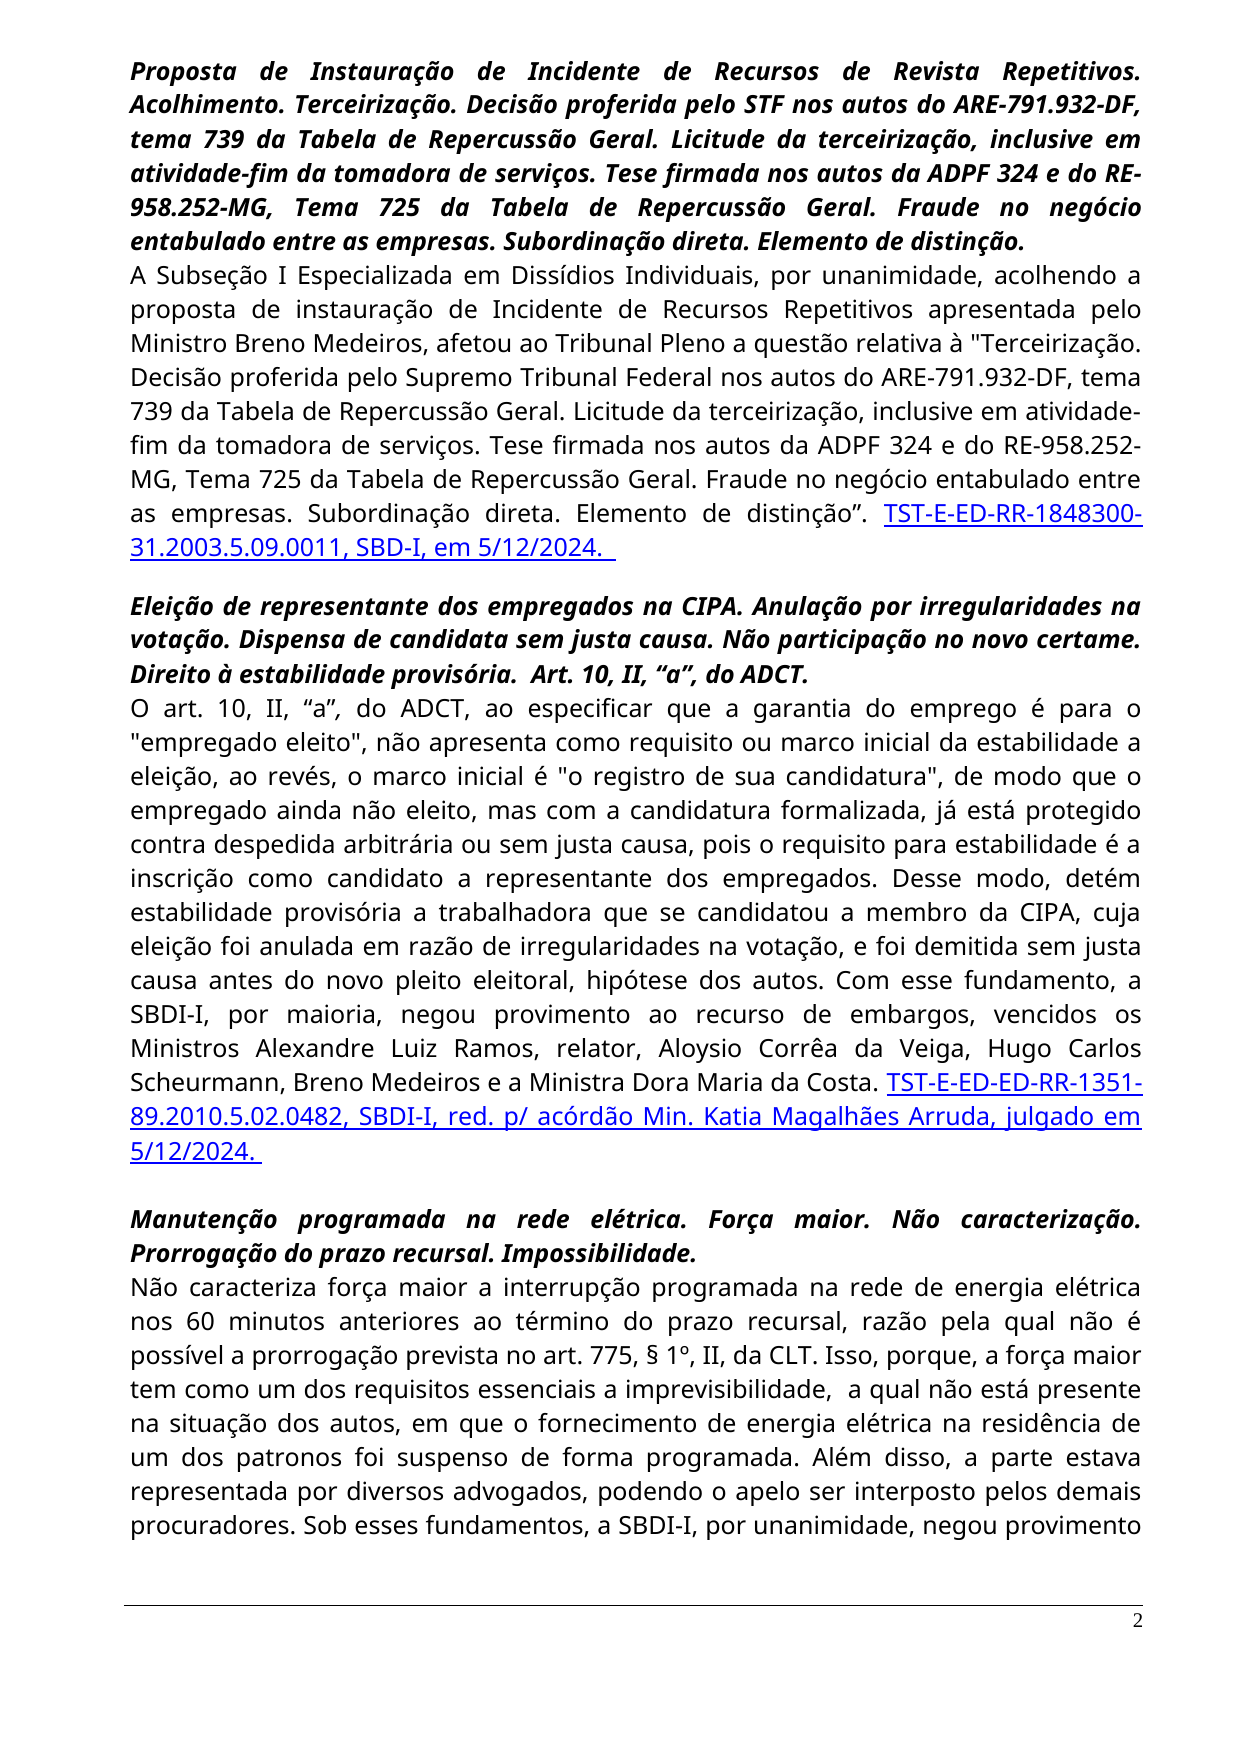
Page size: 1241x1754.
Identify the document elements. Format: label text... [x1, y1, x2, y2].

text Manutenção programada na rede elétrica. Força maior. Não caracterização. Prorrogação do prazo recursal. Impossibilidade. [130, 1201, 1143, 1269]
text Eleição de representante dos empregados na CIPA. Anulação por irregularidades na votação. Dispensa de candidata sem justa causa. Não participação no novo certame. Direito à estabilidade provisória. Art. 10, II, “a”, do ADCT. [130, 588, 1143, 690]
text Proposta de Instauração de Incidente de Recursos de Revista Repetitivos. Acolhimento. Terceirização. Decisão proferida pelo STF nos autos do ARE-791.932-DF, tema 739 da Tabela de Repercussão Geral. Licitude da terceirização, inclusive em atividade-fim da tomadora de serviços. Tese firmada nos autos da ADPF 324 e do RE-958.252-MG, Tema 725 da Tabela de Repercussão Geral. Fraude no negócio entabulado entre as empresas. Subordinação direta. Elemento de distinção. [130, 53, 1143, 257]
text A Subseção I Especializada em Dissídios Individuais, por unanimidade, acolhendo a proposta de instauração de Incidente de Recursos Repetitivos apresentada pelo Ministro Breno Medeiros, afetou ao Tribunal Pleno a questão relativa à "Terceirização. Decisão proferida pelo Supremo Tribunal Federal nos autos do ARE-791.932-DF, tema 739 da Tabela de Repercussão Geral. Licitude da terceirização, inclusive em atividade-fim da tomadora de serviços. Tese firmada nos autos da ADPF 324 e do RE-958.252-MG, Tema 725 da Tabela de Repercussão Geral. Fraude no negócio entabulado entre as empresas. Subordinação direta. Elemento de distinção”. TST-E-ED-RR-1848300-31.2003.5.09.0011, SBD-I, em 5/12/2024. [130, 257, 1143, 564]
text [130, 1269, 1143, 1542]
text O art. 10, II, “a”, do ADCT, ao especificar que a garantia do emprego é para o "empregado eleito", não apresenta como requisito ou marco inicial da estabilidade a eleição, ao revés, o marco inicial é "o registro de sua candidatura", de modo que o empregado ainda não eleito, mas com a candidatura formalizada, já está protegido contra despedida arbitrária ou sem justa causa, pois o requisito para estabilidade é a inscrição como candidato a representante dos empregados. Desse modo, detém estabilidade provisória a trabalhadora que se candidatou a membro da CIPA, cuja eleição foi anulada em razão de irregularidades na votação, e foi demitida sem justa causa antes do novo pleito eleitoral, hipótese dos autos. Com esse fundamento, a SBDI-I, por maioria, negou provimento ao recurso de embargos, vencidos os Ministros Alexandre Luiz Ramos, relator, Aloysio Corrêa da Veiga, Hugo Carlos Scheurmann, Breno Medeiros e a Ministra Dora Maria da Costa. TST-E-ED-ED-RR-1351-89.2010.5.02.0482, SBDI-I, red. p/ acórdão Min. Katia Magalhães Arruda, julgado em 5/12/2024. [130, 690, 1143, 1167]
